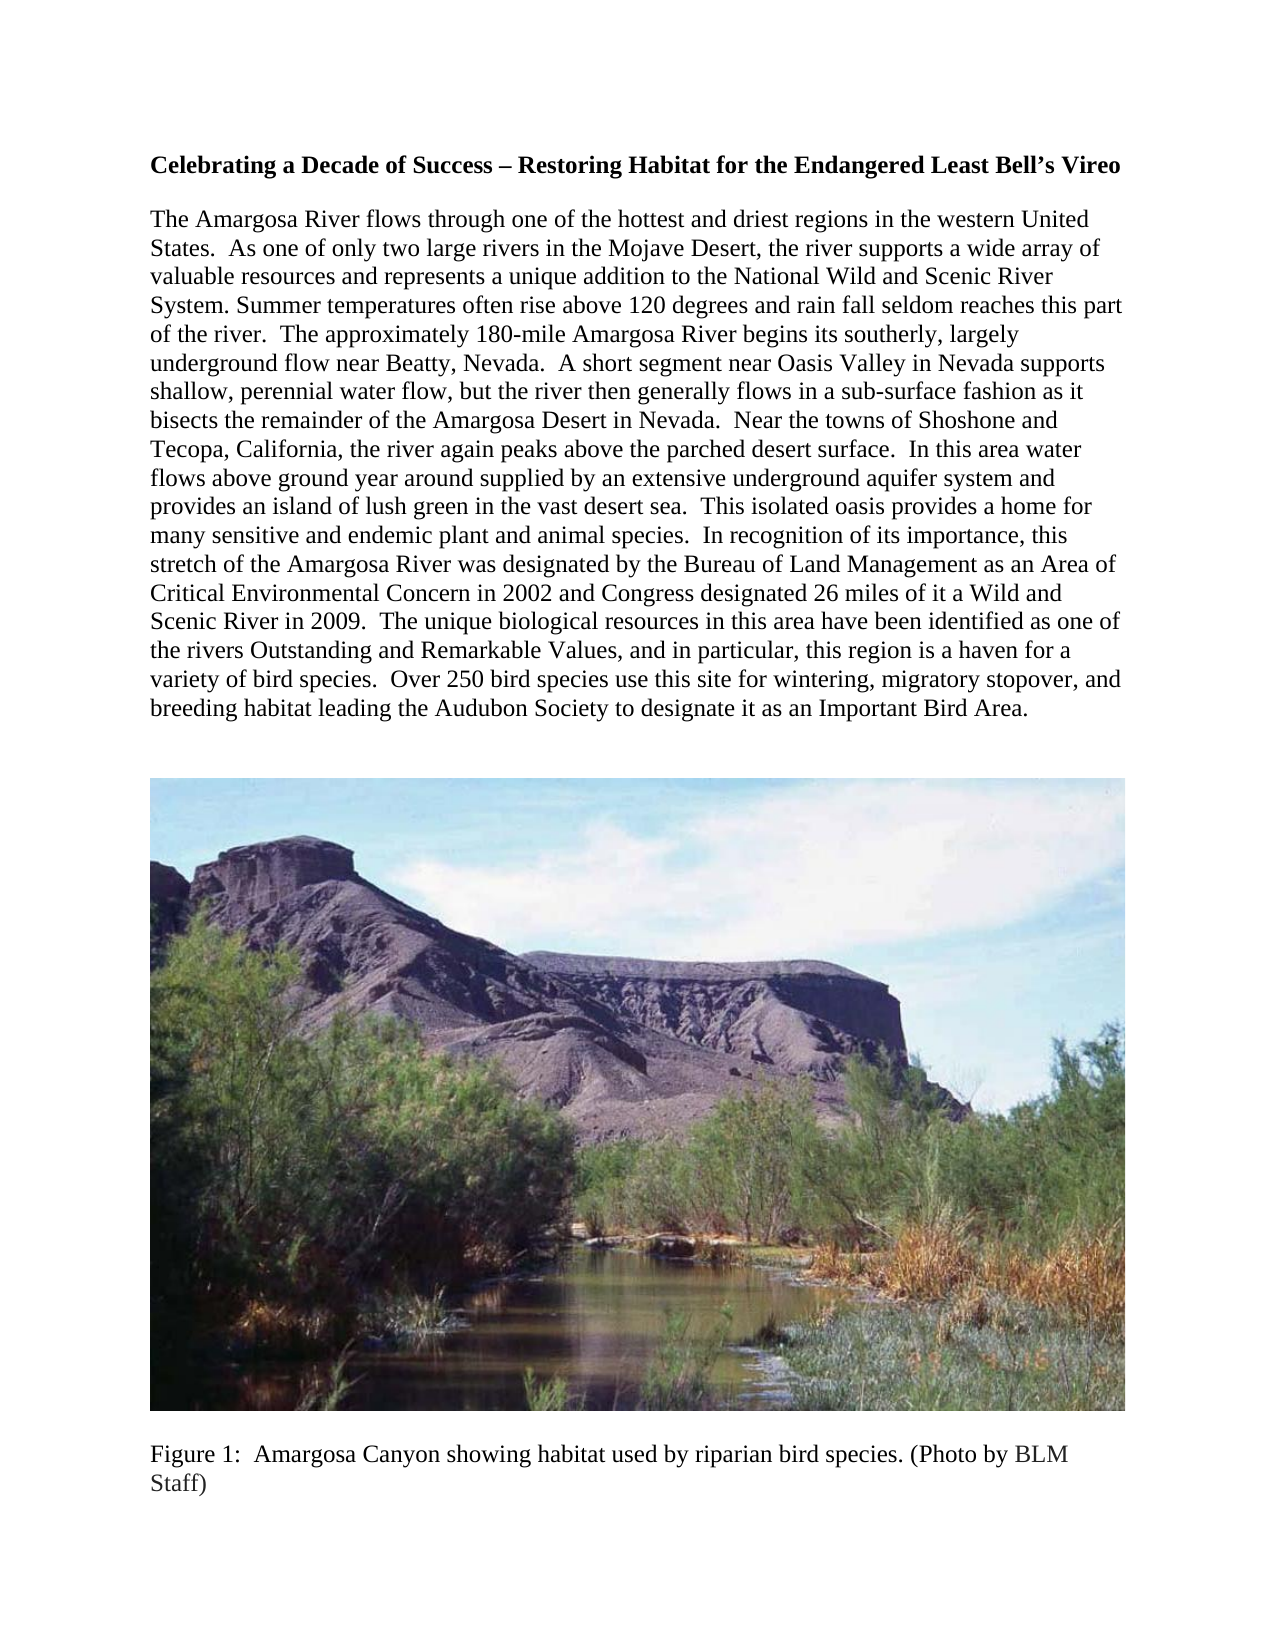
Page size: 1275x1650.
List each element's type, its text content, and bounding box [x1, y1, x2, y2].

text The Amargosa River flows through one of the hottest and driest regions in the western United States. As one of only two large rivers in the Mojave Desert, the river supports a wide array of valuable resources and represents a unique addition to the National Wild and Scenic River System. Summer temperatures often rise above 120 degrees and rain fall seldom reaches this part of the river. The approximately 180-mile Amargosa River begins its southerly, largely underground flow near Beatty, Nevada. A short segment near Oasis Valley in Nevada supports shallow, perennial water flow, but the river then generally flows in a sub-surface fashion as it bisects the remainder of the Amargosa Desert in Nevada. Near the towns of Shoshone and Tecopa, California, the river again peaks above the parched desert surface. In this area water flows above ground year around supplied by an extensive underground aquifer system and provides an island of lush green in the vast desert sea. This isolated oasis provides a home for many sensitive and endemic plant and animal species. In recognition of its importance, this stretch of the Amargosa River was designated by the Bureau of Land Management as an Area of Critical Environmental Concern in 2002 and Congress designated 26 miles of it a Wild and Scenic River in 2009. The unique biological resources in this area have been identified as one of the rivers Outstanding and Remarkable Values, and in particular, this region is a haven for a variety of bird species. Over 250 bird species use this site for wintering, migratory stopover, and breeding habitat leading the Audubon Society to designate it as an Important Bird Area. [150, 204, 1125, 721]
text Celebrating a Decade of Success – Restoring Habitat for the Endangered Least Bell’s Vireo [150, 150, 1125, 179]
text Figure 1: Amargosa Canyon showing habitat used by riparian bird species. (Photo by BLM Staff) [150, 1439, 1125, 1497]
picture [150, 778, 1125, 1411]
